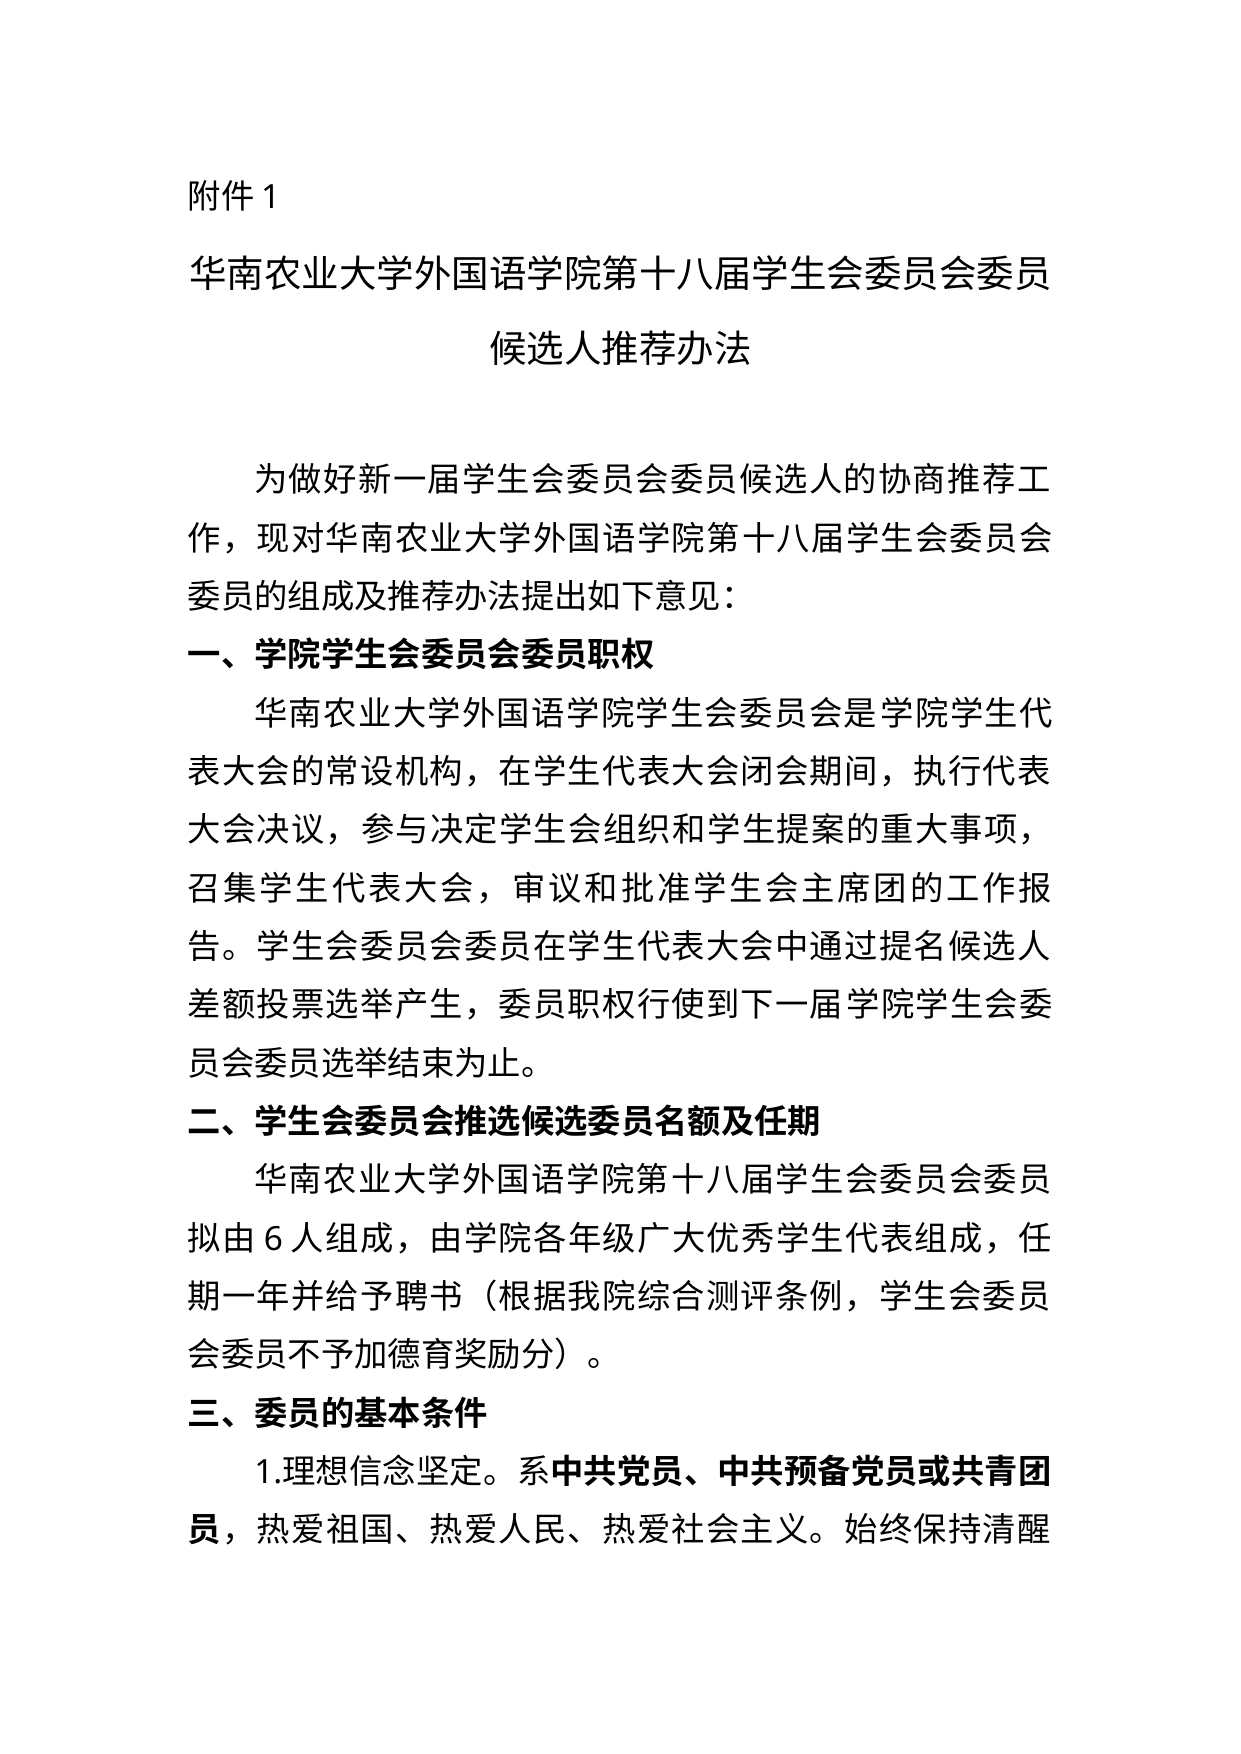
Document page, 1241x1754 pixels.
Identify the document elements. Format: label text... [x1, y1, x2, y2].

text 二、学生会委员会推选候选委员名额及任期 [187, 1087, 1053, 1145]
text 华南农业大学外国语学院第十八届学生会委员会委员拟由6人组成，由学院各年级广大优秀学生代表组成，任期一年并给予聘书（根据我院综合测评条例，学生会委员会委员不予加德育奖励分）。 [187, 1145, 1053, 1378]
text 为做好新一届学生会委员会委员候选人的协商推荐工作，现对华南农业大学外国语学院第十八届学生会委员会委员的组成及推荐办法提出如下意见： [187, 445, 1053, 620]
text 附件1 [187, 162, 1053, 227]
list 三、委员的基本条件 [187, 1378, 1053, 1437]
text 华南农业大学外国语学院学生会委员会是学院学生代表大会的常设机构，在学生代表大会闭会期间，执行代表大会决议，参与决定学生会组织和学生提案的重大事项，召集学生代表大会，审议和批准学生会主席团的工作报告。学生会委员会委员在学生代表大会中通过提名候选人差额投票选举产生，委员职权行使到下一届学院学生会委员会委员选举结束为止。 [187, 678, 1053, 1087]
text 一、学院学生会委员会委员职权 [187, 620, 1053, 678]
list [187, 1437, 1053, 1553]
text 华南农业大学外国语学院第十八届学生会委员会委员候选人推荐办法 [187, 227, 1053, 377]
